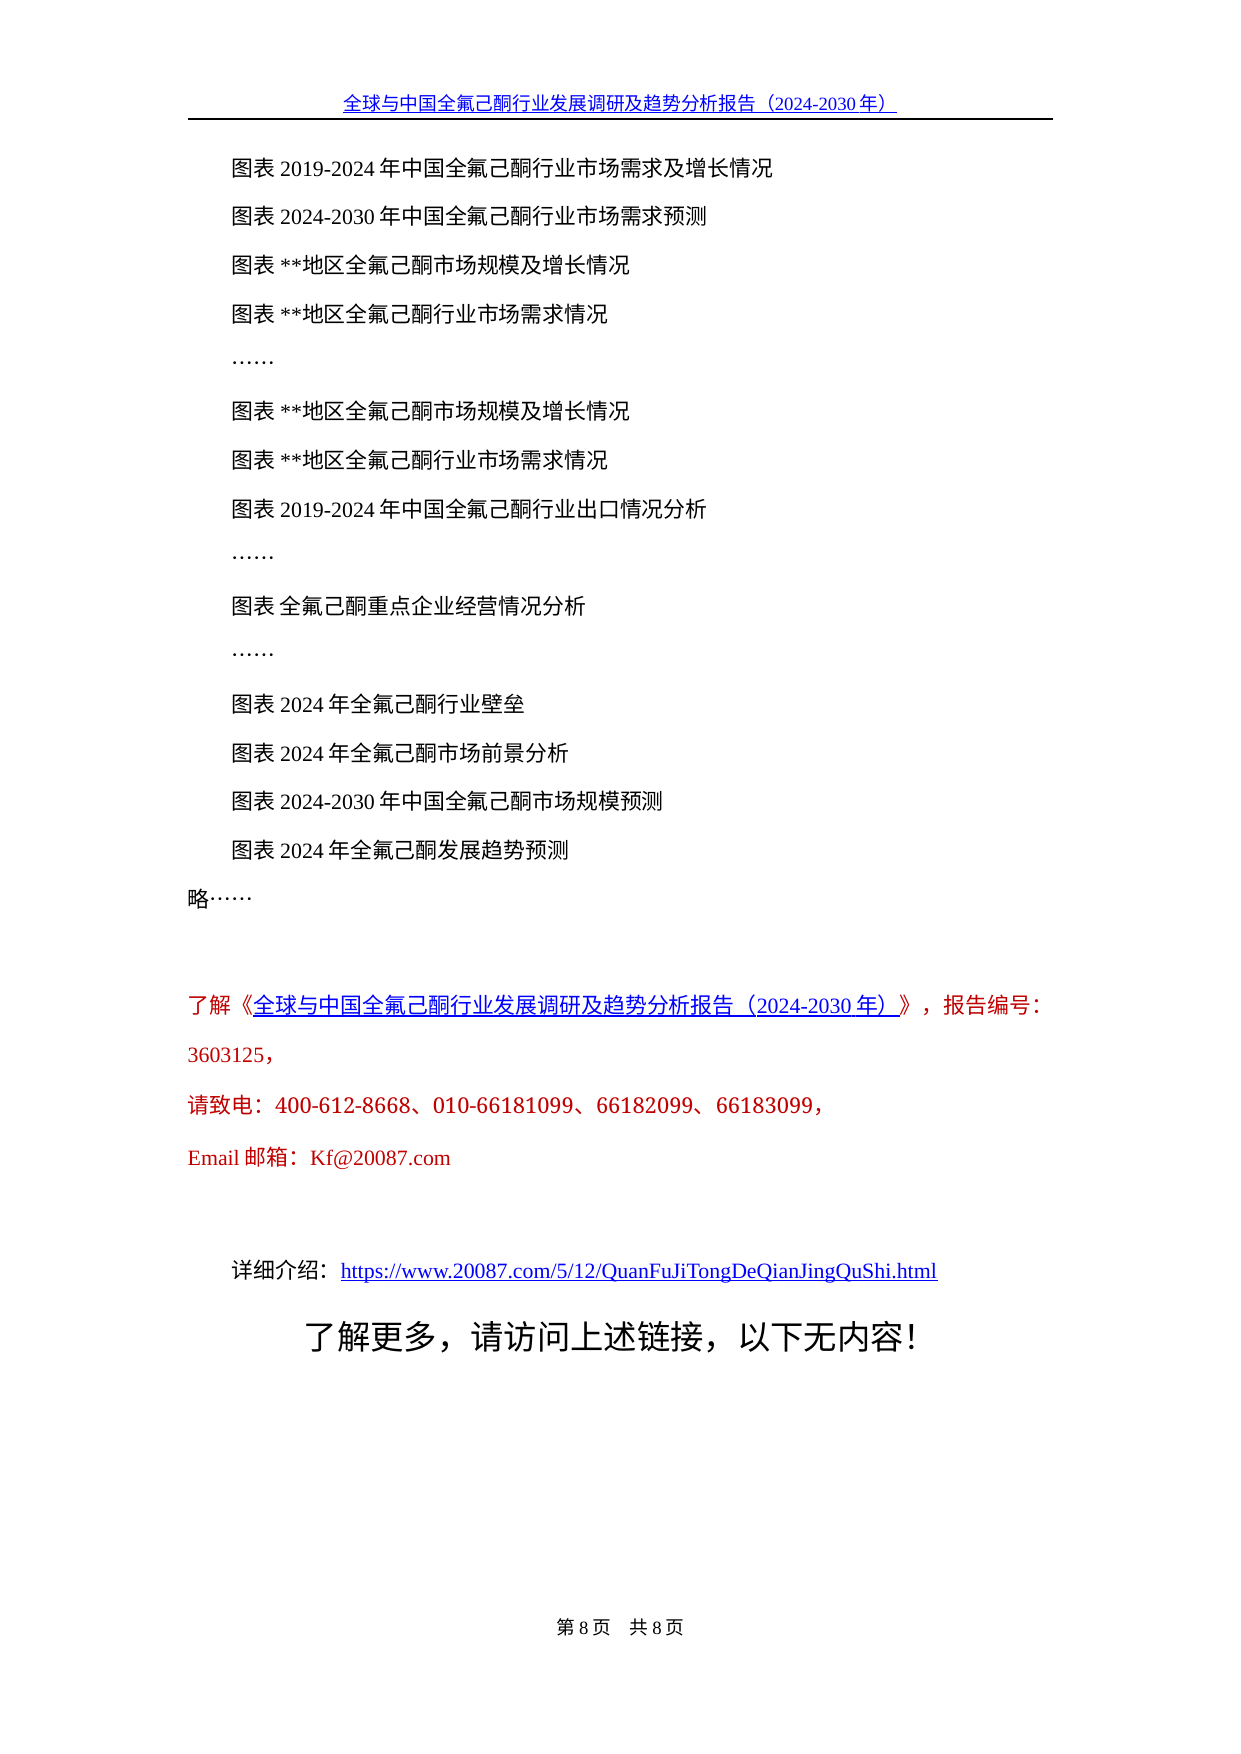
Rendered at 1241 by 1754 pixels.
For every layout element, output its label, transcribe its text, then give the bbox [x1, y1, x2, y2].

text 了解《全球与中国全氟己酮行业发展调研及趋势分析报告（2024-2030年）》，报告编号：3603125， [187, 988, 1053, 1069]
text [187, 150, 1053, 914]
title 了解更多，请访问上述链接，以下无内容！ [187, 1303, 1053, 1368]
text Email邮箱：Kf@20087.com [187, 1140, 1053, 1172]
text 详细介绍：https://www.20087.com/5/12/QuanFuJiTongDeQianJingQuShi.html [187, 1253, 1053, 1285]
text 请致电：400-612-8668、010-66181099、66182099、66183099， [187, 1088, 1053, 1121]
